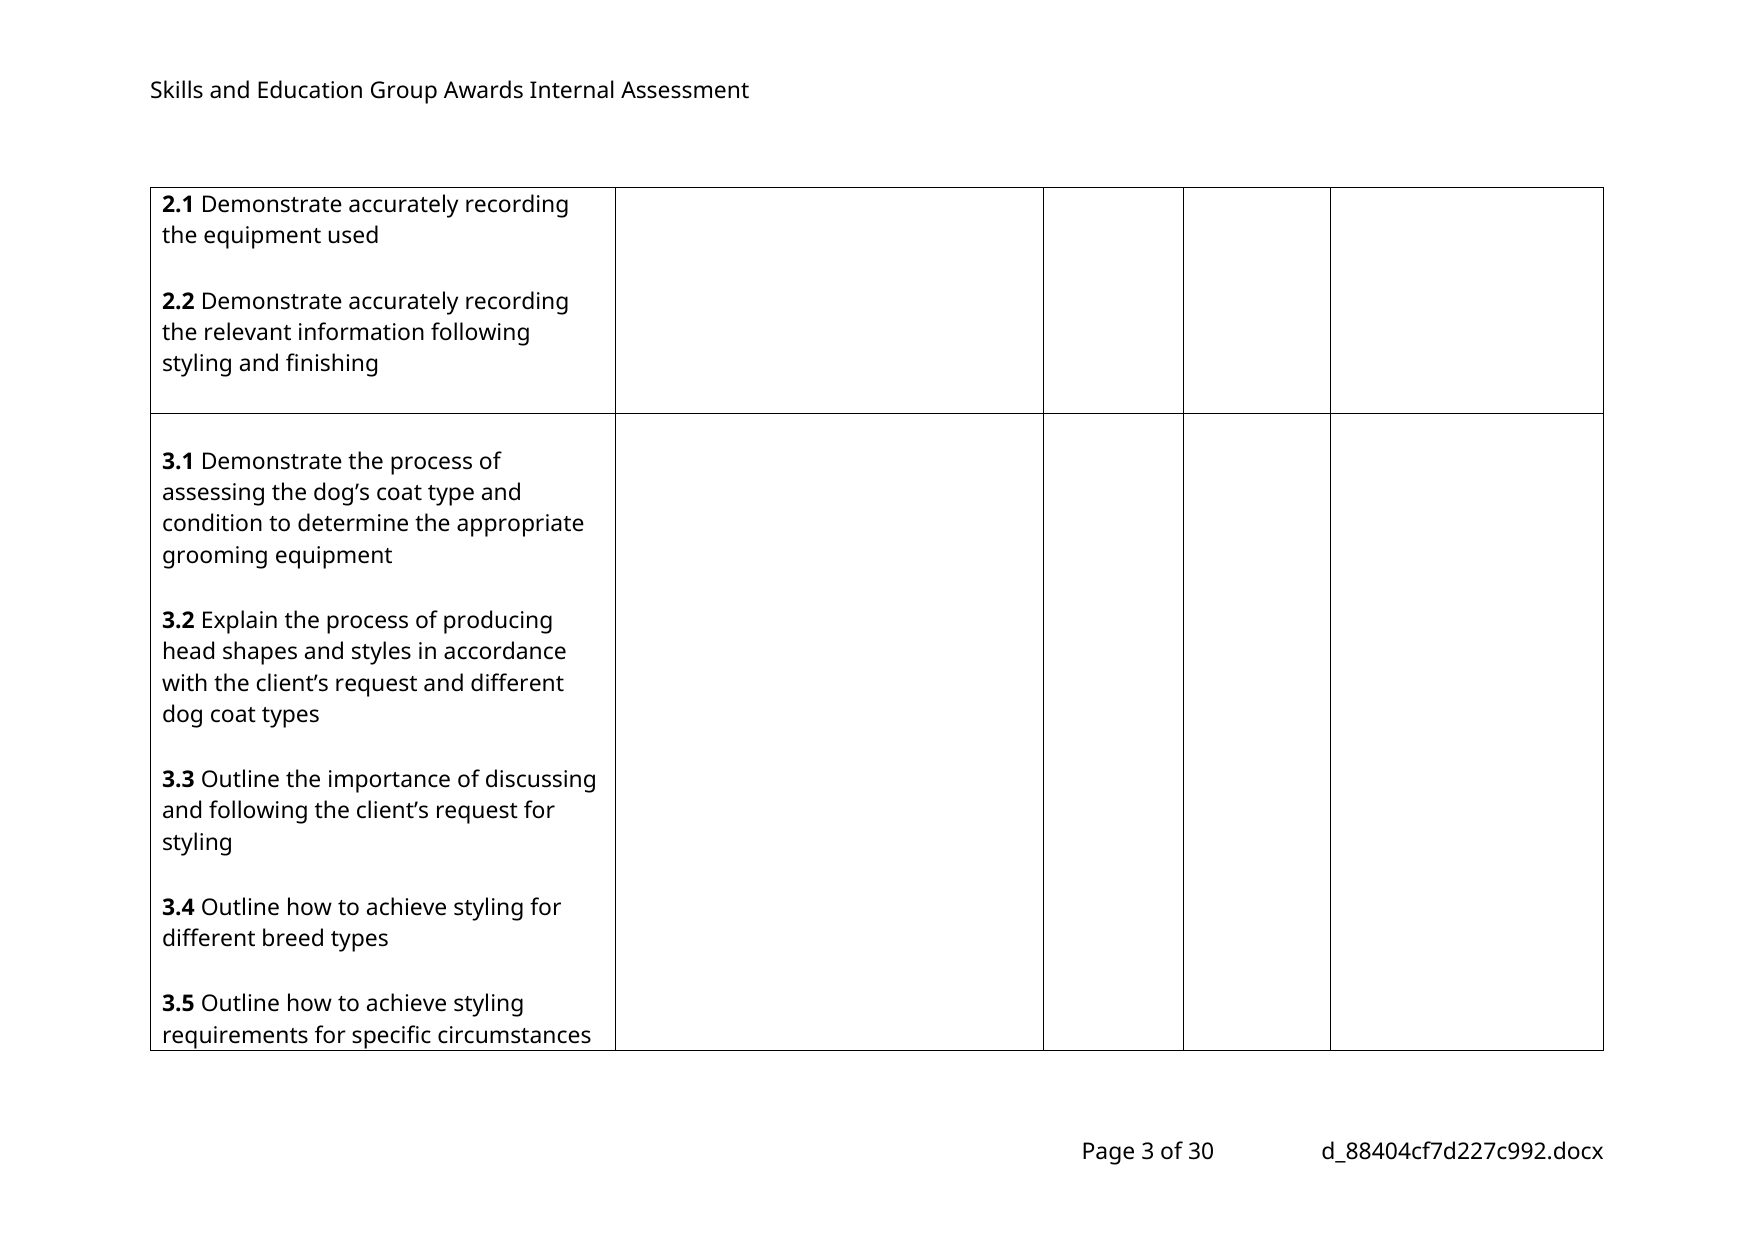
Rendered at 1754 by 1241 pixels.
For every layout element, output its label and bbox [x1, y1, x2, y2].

table_cell [151, 414, 615, 1050]
table_cell [1331, 414, 1603, 1050]
table_cell [1184, 188, 1330, 413]
table_cell [151, 188, 615, 413]
table_cell [1184, 414, 1330, 1050]
table_cell [1331, 188, 1603, 413]
table_cell [1044, 414, 1183, 1050]
table_cell [616, 414, 1043, 1050]
table_cell [616, 188, 1043, 413]
table_cell [1044, 188, 1183, 413]
